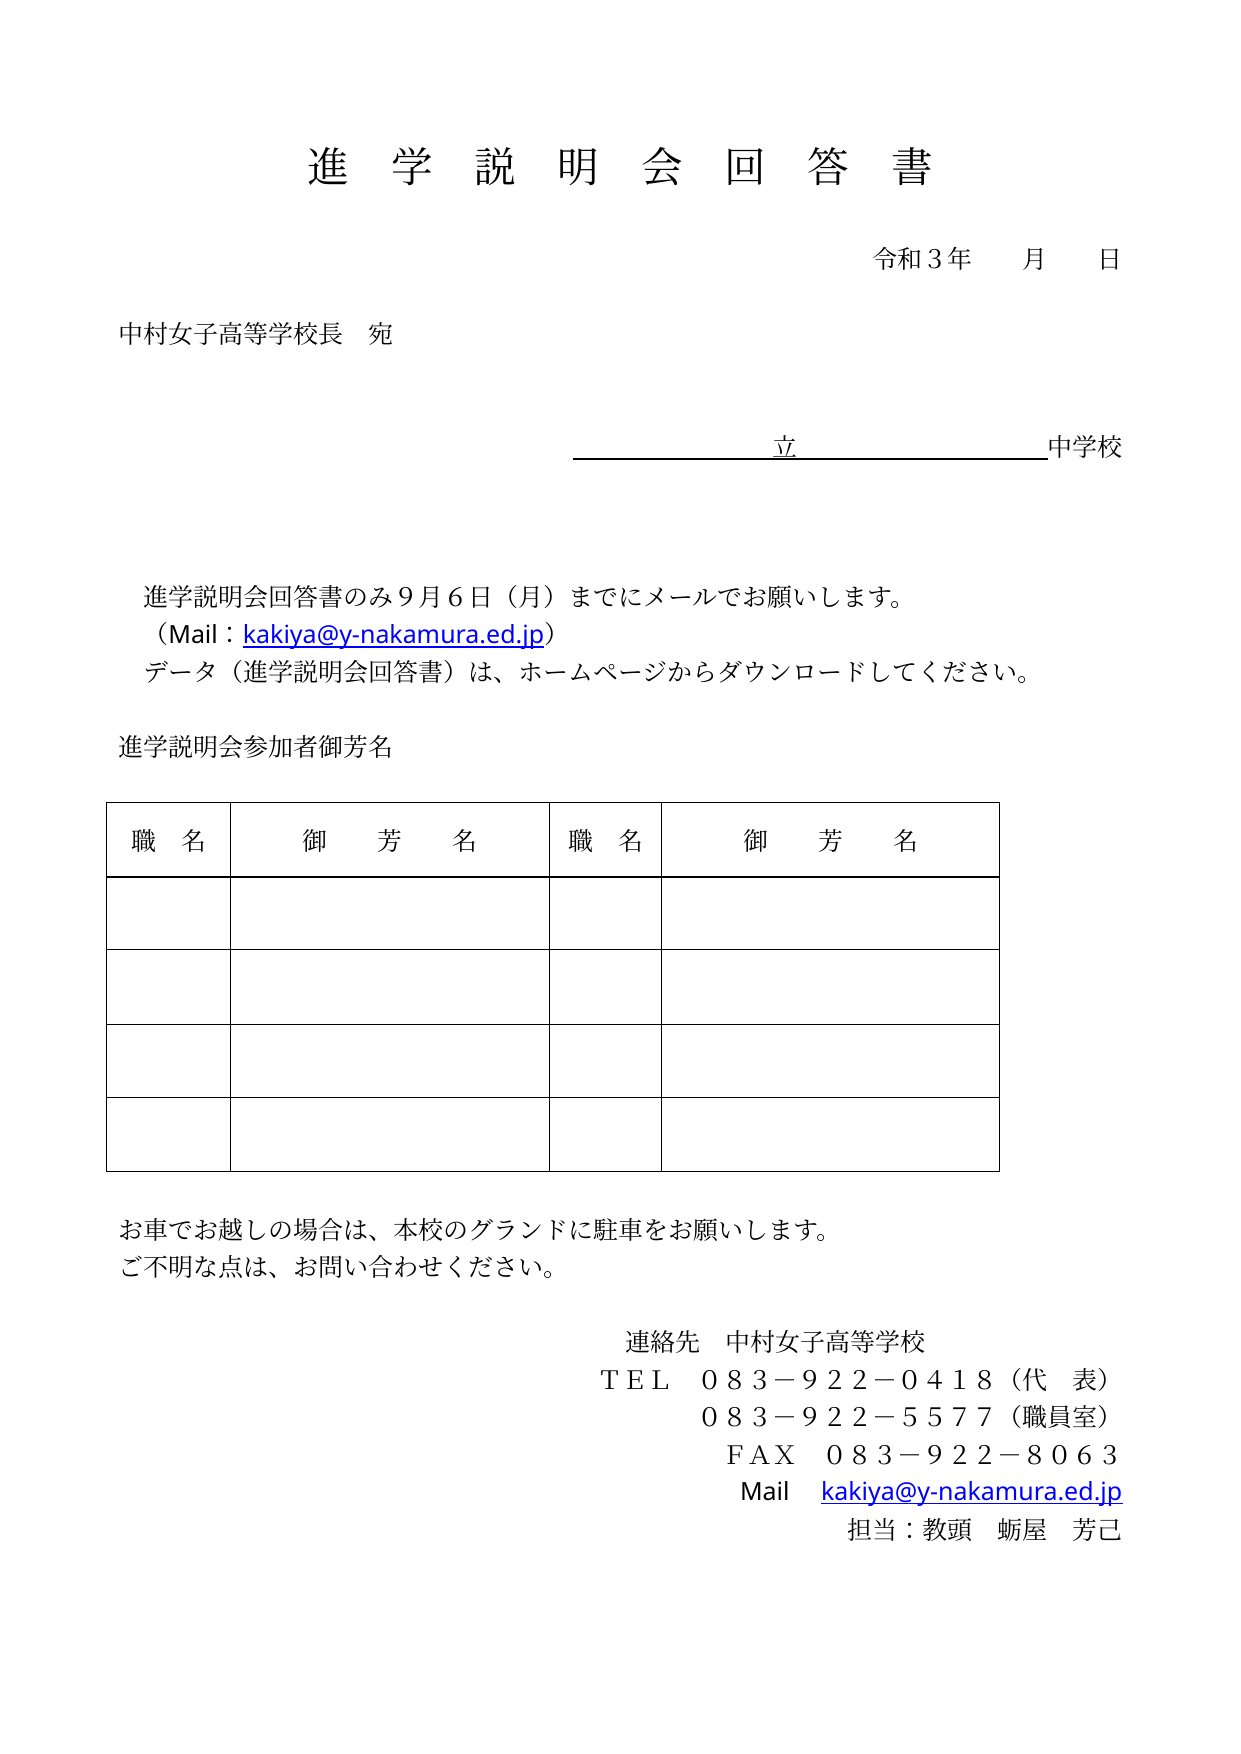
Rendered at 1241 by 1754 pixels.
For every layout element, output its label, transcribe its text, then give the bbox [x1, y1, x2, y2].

text （Mail：kakiya@y-nakamura.ed.jp） [118, 614, 1122, 652]
table_header 御 芳 名 [231, 803, 549, 876]
table_header 職 名 [107, 803, 230, 876]
text 進学説明会参加者御芳名 [118, 727, 1122, 764]
table_header 御 芳 名 [662, 803, 999, 876]
table_cell [107, 1025, 230, 1097]
text データ（進学説明会回答書）は、ホームページからダウンロードしてください。 [118, 652, 1122, 689]
table_cell [662, 1098, 999, 1171]
text 令和３年 月 日 [118, 239, 1122, 277]
table_cell [550, 1025, 661, 1097]
text ご不明な点は、お問い合わせください。 [118, 1247, 1122, 1285]
table_cell [550, 950, 661, 1024]
table_cell [662, 1025, 999, 1097]
text ＴＥＬ ０８３－９２２－０４１８（代 表） [118, 1360, 1122, 1397]
table_cell [550, 1098, 661, 1171]
text 進学説明会回答書のみ９月６日（月）までにメールでお願いします。 [118, 577, 1122, 614]
text 進 学 説 明 会 回 答 書 [118, 127, 1122, 202]
text 担当：教頭 蛎屋 芳己 [118, 1510, 1122, 1547]
table_cell [662, 878, 999, 948]
table_cell [107, 950, 230, 1024]
text 中村女子高等学校長 宛 [118, 314, 1122, 352]
text 立 中学校 [118, 427, 1122, 464]
text ０８３－９２２－５５７７（職員室） [118, 1397, 1122, 1435]
table_cell [231, 1025, 549, 1097]
table_cell [231, 878, 549, 948]
table_cell [107, 1098, 230, 1171]
text 連絡先 中村女子高等学校 [118, 1322, 925, 1360]
table_cell [231, 950, 549, 1024]
table_cell [550, 878, 661, 948]
table_cell [662, 950, 999, 1024]
text Mail kakiya@y-nakamura.ed.jp [118, 1472, 1122, 1510]
text お車でお越しの場合は、本校のグランドに駐車をお願いします。 [118, 1210, 1122, 1247]
text ＦＡＸ ０８３－９２２－８０６３ [118, 1435, 1122, 1472]
table_header 職 名 [550, 803, 661, 876]
table_cell [107, 878, 230, 948]
table_cell [231, 1098, 549, 1171]
